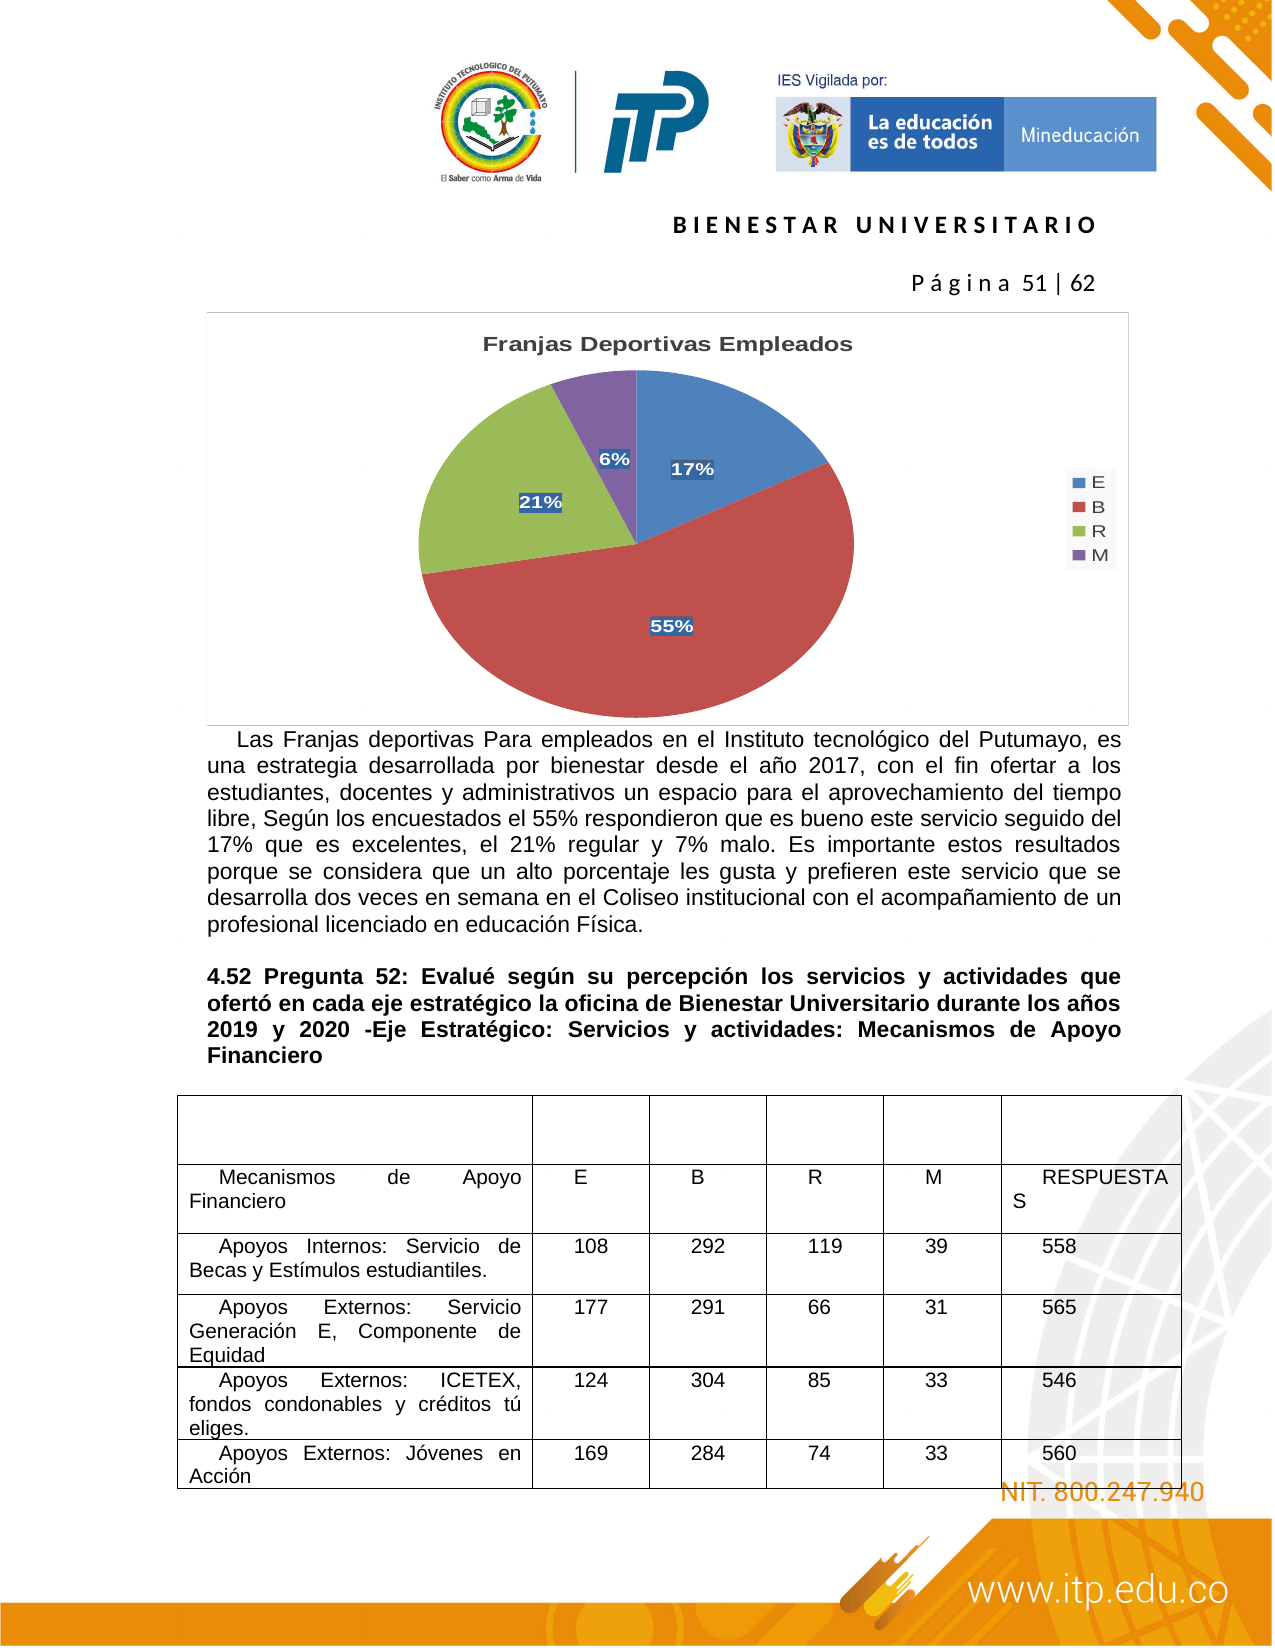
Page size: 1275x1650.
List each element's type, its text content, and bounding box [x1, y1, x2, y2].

table_cell Mecanismos de Apoyo Financiero [178, 1165, 532, 1232]
table_cell 39 [884, 1234, 1001, 1293]
table_cell 560 [1002, 1440, 1181, 1488]
table_cell 85 [767, 1368, 883, 1439]
text Las Franjas deportivas Para empleados en el Instituto tecnológico del Putumayo, es una estrategia desarrollada por bienestar desde el año 2017, con el fin ofertar a los estudiantes, docentes y administrativos un espacio para el aprovechamiento del tiempo libre, Según los encuestados el 55% respondieron que es bueno este servicio seguido del 17% que es excelentes, el 21% regular y 7% malo. Es importante estos resultados porque se considera que un alto porcentaje les gusta y prefieren este servicio que se desarrolla dos veces en semana en el Coliseo institucional con el acompañamiento de un profesional licenciado en educación Física. [207, 726, 1122, 937]
table_cell R [767, 1165, 883, 1232]
table_header [178, 1096, 532, 1164]
table_cell 119 [767, 1234, 883, 1293]
table_cell 177 [533, 1295, 649, 1366]
table_header [1002, 1096, 1181, 1164]
table_header [767, 1096, 883, 1164]
table_cell 31 [884, 1295, 1001, 1366]
table_cell B [650, 1165, 766, 1232]
table_cell 33 [884, 1440, 1001, 1488]
table_cell 284 [650, 1440, 766, 1488]
table_cell 292 [650, 1234, 766, 1293]
table_cell E [533, 1165, 649, 1232]
table_cell 291 [650, 1295, 766, 1366]
table_header [533, 1096, 649, 1164]
table_cell 74 [767, 1440, 883, 1488]
table_cell 124 [533, 1368, 649, 1439]
table_cell Apoyos Externos: ICETEX, fondos condonables y créditos tú eliges. [178, 1368, 532, 1439]
table_cell 546 [1002, 1368, 1181, 1439]
table_cell Apoyos Externos: Servicio Generación E, Componente de Equidad [178, 1295, 532, 1366]
subtitle 4.52 Pregunta 52: Evalué según su percepción los servicios y actividades que ofertó en cada eje estratégico la oficina de Bienestar Universitario durante los años 2019 y 2020 -Eje Estratégico: Servicios y actividades: Mecanismos de Apoyo Financiero [207, 1016, 1122, 1069]
table_cell 169 [533, 1440, 649, 1488]
table_cell 66 [767, 1295, 883, 1366]
table_cell 304 [650, 1368, 766, 1439]
picture [0, 0, 1272, 1646]
table_cell 565 [1002, 1295, 1181, 1366]
table_cell Apoyos Externos: Jóvenes en Acción [178, 1440, 532, 1488]
table_cell M [884, 1165, 1001, 1232]
table_header [650, 1096, 766, 1164]
table_cell 108 [533, 1234, 649, 1293]
table_cell RESPUESTAS [1002, 1165, 1181, 1232]
table_cell Apoyos Internos: Servicio de Becas y Estímulos estudiantiles. [178, 1234, 532, 1293]
table_header [884, 1096, 1001, 1164]
table_cell 558 [1002, 1234, 1181, 1293]
table_cell 33 [884, 1368, 1001, 1439]
